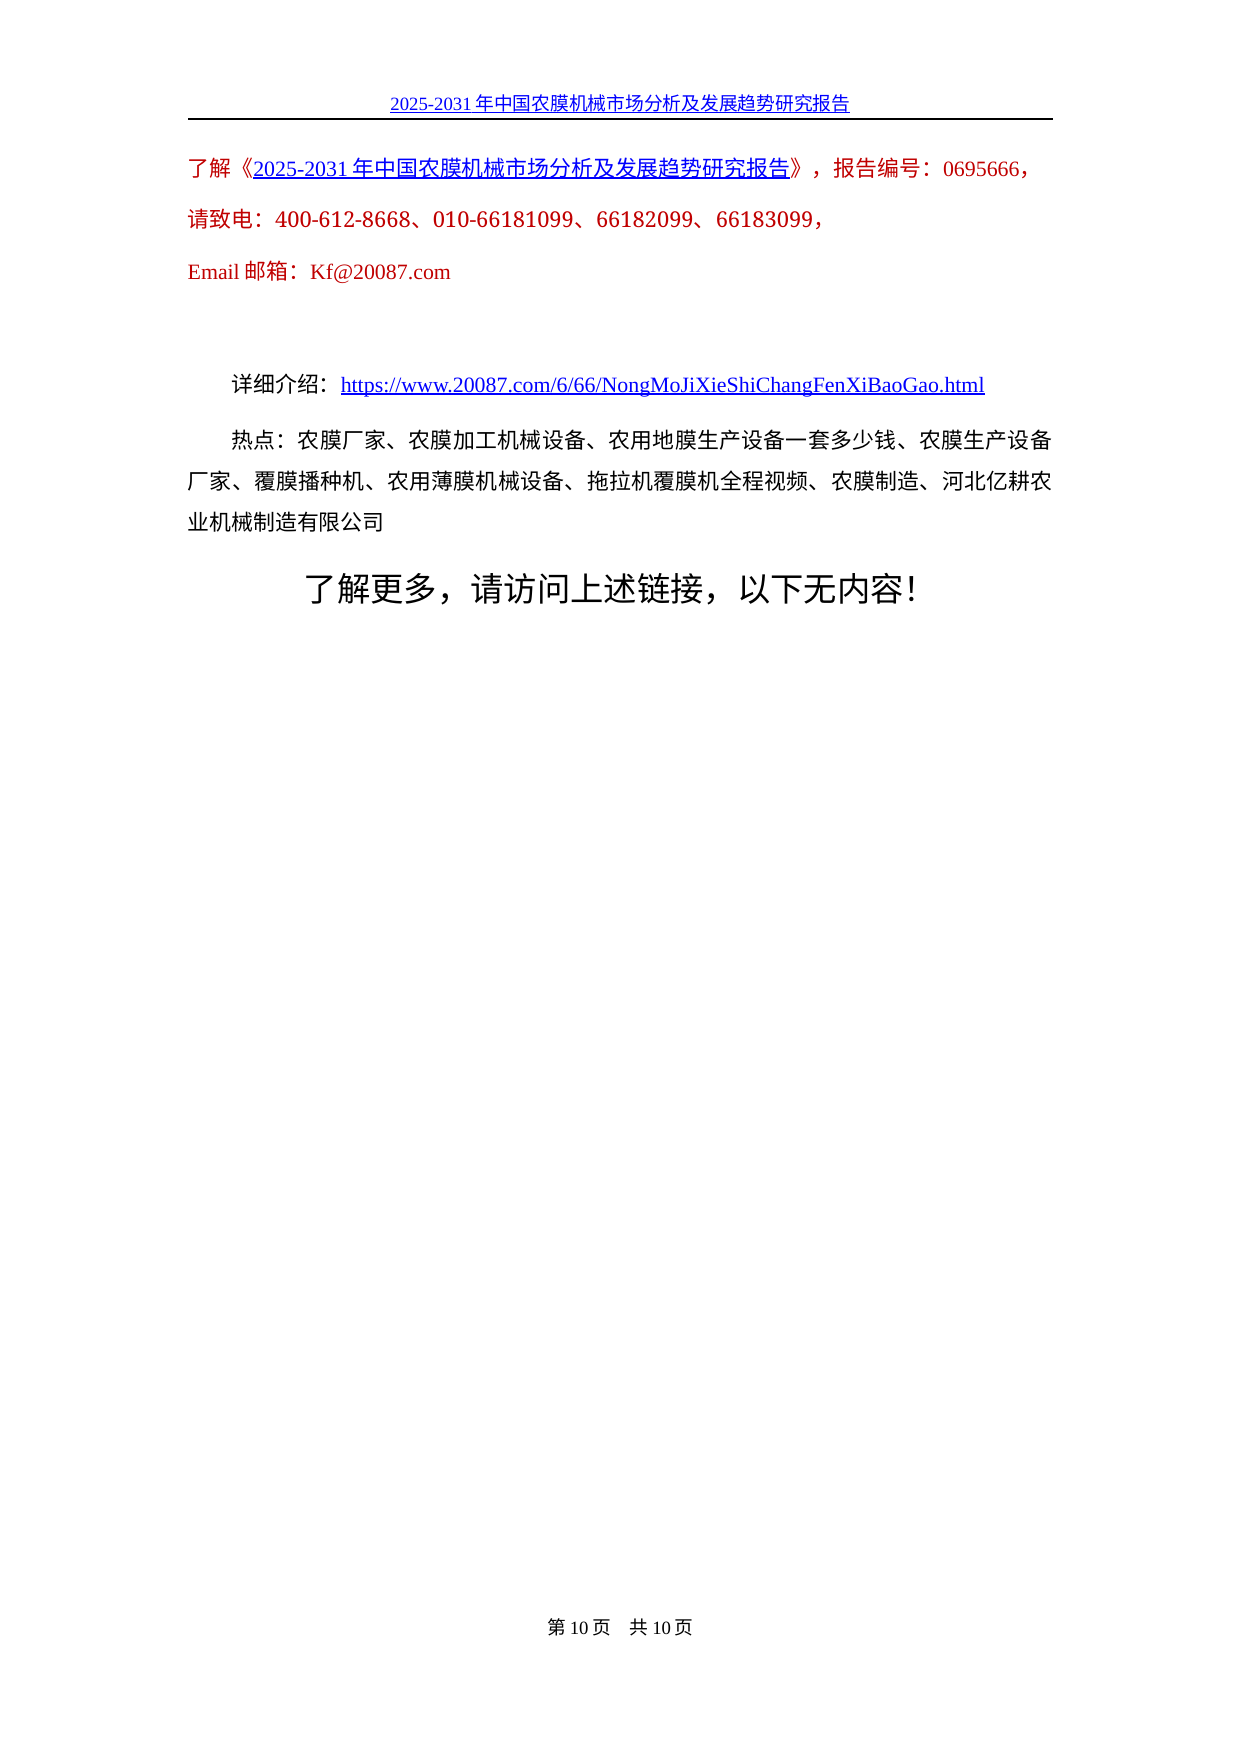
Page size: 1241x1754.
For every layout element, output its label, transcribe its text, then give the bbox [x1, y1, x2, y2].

text 热点：农膜厂家、农膜加工机械设备、农用地膜生产设备一套多少钱、农膜生产设备厂家、覆膜播种机、农用薄膜机械设备、拖拉机覆膜机全程视频、农膜制造、河北亿耕农业机械制造有限公司 [187, 423, 1053, 537]
text 了解《2025-2031年中国农膜机械市场分析及发展趋势研究报告》，报告编号：0695666， [187, 150, 1053, 183]
text Email邮箱：Kf@20087.com [187, 253, 1053, 286]
text 请致电：400-612-8668、010-66181099、66182099、66183099， [187, 202, 1053, 234]
title 了解更多，请访问上述链接，以下无内容！ [187, 554, 1053, 619]
text 详细介绍：https://www.20087.com/6/66/NongMoJiXieShiChangFenXiBaoGao.html [187, 366, 1053, 399]
